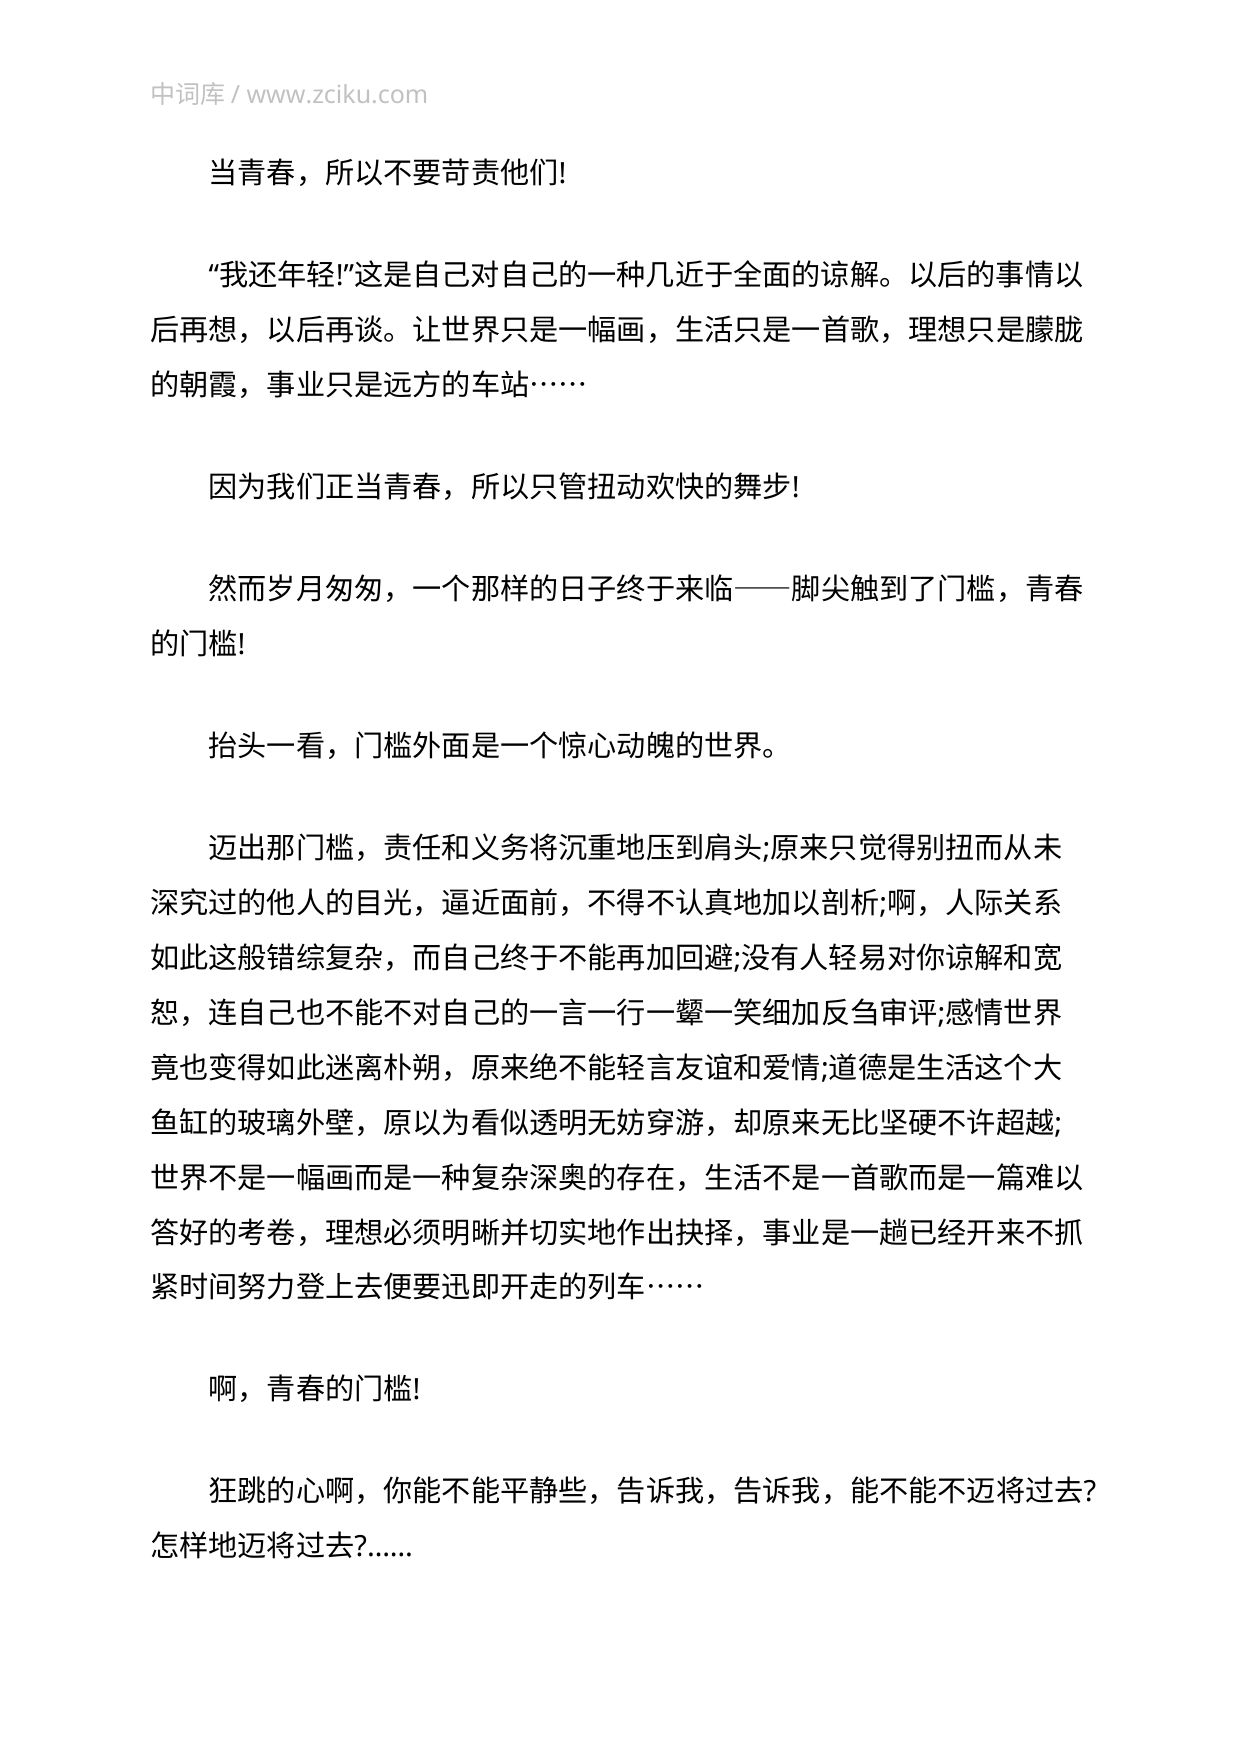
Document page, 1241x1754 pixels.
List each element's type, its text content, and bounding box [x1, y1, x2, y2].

text 当青春，所以不要苛责他们! [150, 150, 1090, 192]
text 然而岁月匆匆，一个那样的日子终于来临——脚尖触到了门槛，青春的门槛! [150, 566, 1090, 663]
text 啊，青春的门槛! [150, 1366, 1090, 1408]
text “我还年轻!”这是自己对自己的一种几近于全面的谅解。以后的事情以后再想，以后再谈。让世界只是一幅画，生活只是一首歌，理想只是朦胧的朝霞，事业只是远方的车站…… [150, 252, 1090, 404]
text 因为我们正当青春，所以只管扭动欢快的舞步! [150, 464, 1090, 506]
text 狂跳的心啊，你能不能平静些，告诉我，告诉我，能不能不迈将过去?怎样地迈将过去?…… [150, 1468, 1090, 1565]
text 抬头一看，门槛外面是一个惊心动魄的世界。 [150, 722, 1090, 765]
text 迈出那门槛，责任和义务将沉重地压到肩头;原来只觉得别扭而从未深究过的他人的目光，逼近面前，不得不认真地加以剖析;啊，人际关系如此这般错综复杂，而自己终于不能再加回避;没有人轻易对你谅解和宽恕，连自己也不能不对自己的一言一行一颦一笑细加反刍审评;感情世界竟也变得如此迷离朴朔，原来绝不能轻言友谊和爱情;道德是生活这个大鱼缸的玻璃外壁，原以为看似透明无妨穿游，却原来无比坚硬不许超越;世界不是一幅画而是一种复杂深奥的存在，生活不是一首歌而是一篇难以答好的考卷，理想必须明晰并切实地作出抉择，事业是一趟已经开来不抓紧时间努力登上去便要迅即开走的列车…… [150, 824, 1090, 1306]
